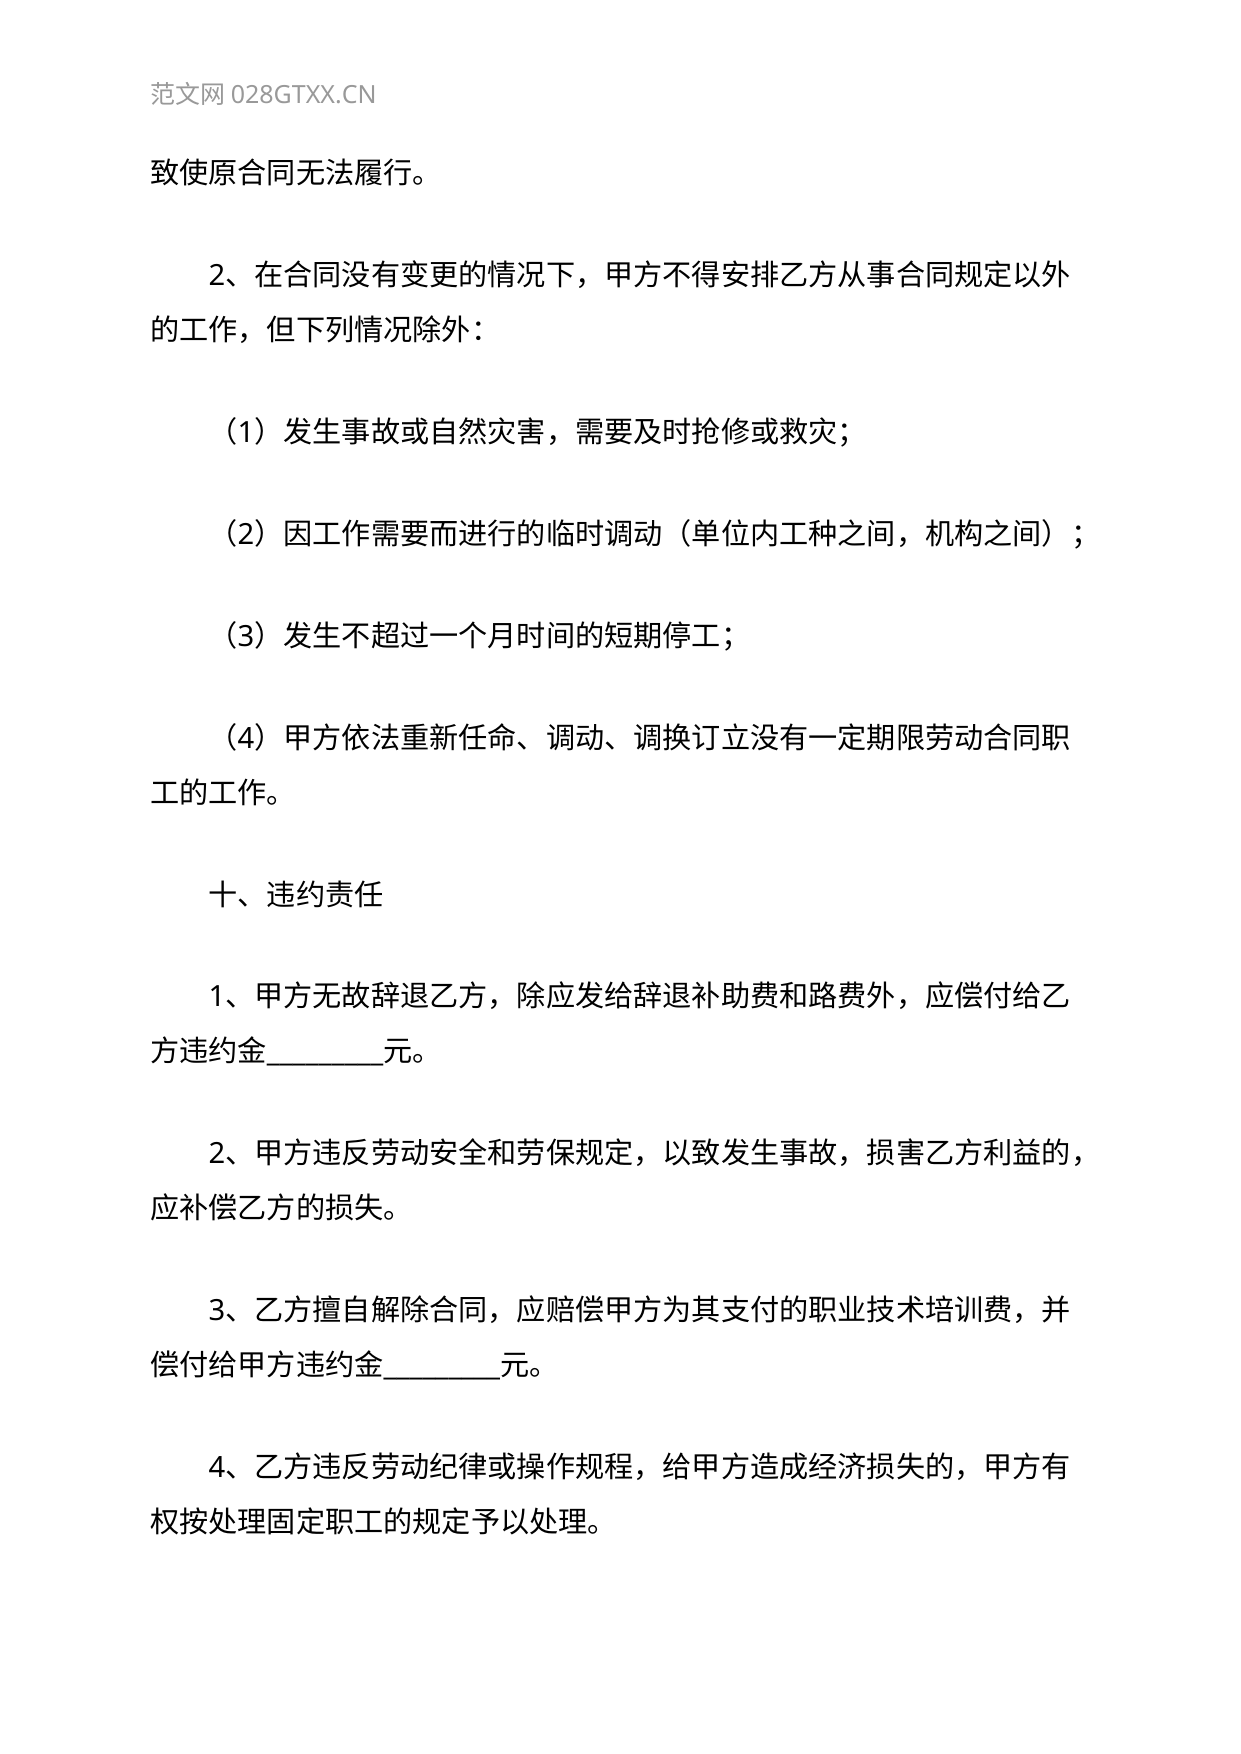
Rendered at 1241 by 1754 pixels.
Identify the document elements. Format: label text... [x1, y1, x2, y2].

text 4、乙方违反劳动纪律或操作规程，给甲方造成经济损失的，甲方有权按处理固定职工的规定予以处理。 [150, 1444, 1090, 1541]
text 1、甲方无故辞退乙方，除应发给辞退补助费和路费外，应偿付给乙方违约金_________元。 [150, 973, 1090, 1070]
text （4）甲方依法重新任命、调动、调换订立没有一定期限劳动合同职工的工作。 [150, 714, 1090, 812]
text 2、甲方违反劳动安全和劳保规定，以致发生事故，损害乙方利益的，应补偿乙方的损失。 [150, 1130, 1090, 1227]
text （1）发生事故或自然灾害，需要及时抢修或救灾； [150, 408, 1090, 451]
text 十、违约责任 [150, 871, 1090, 913]
text 3、乙方擅自解除合同，应赔偿甲方为其支付的职业技术培训费，并偿付给甲方违约金_________元。 [150, 1287, 1090, 1384]
text （3）发生不超过一个月时间的短期停工； [150, 612, 1090, 655]
text （2）因工作需要而进行的临时调动（单位内工种之间，机构之间）； [150, 511, 1090, 553]
text 2、在合同没有变更的情况下，甲方不得安排乙方从事合同规定以外的工作，但下列情况除外： [150, 252, 1090, 349]
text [150, 150, 1090, 192]
